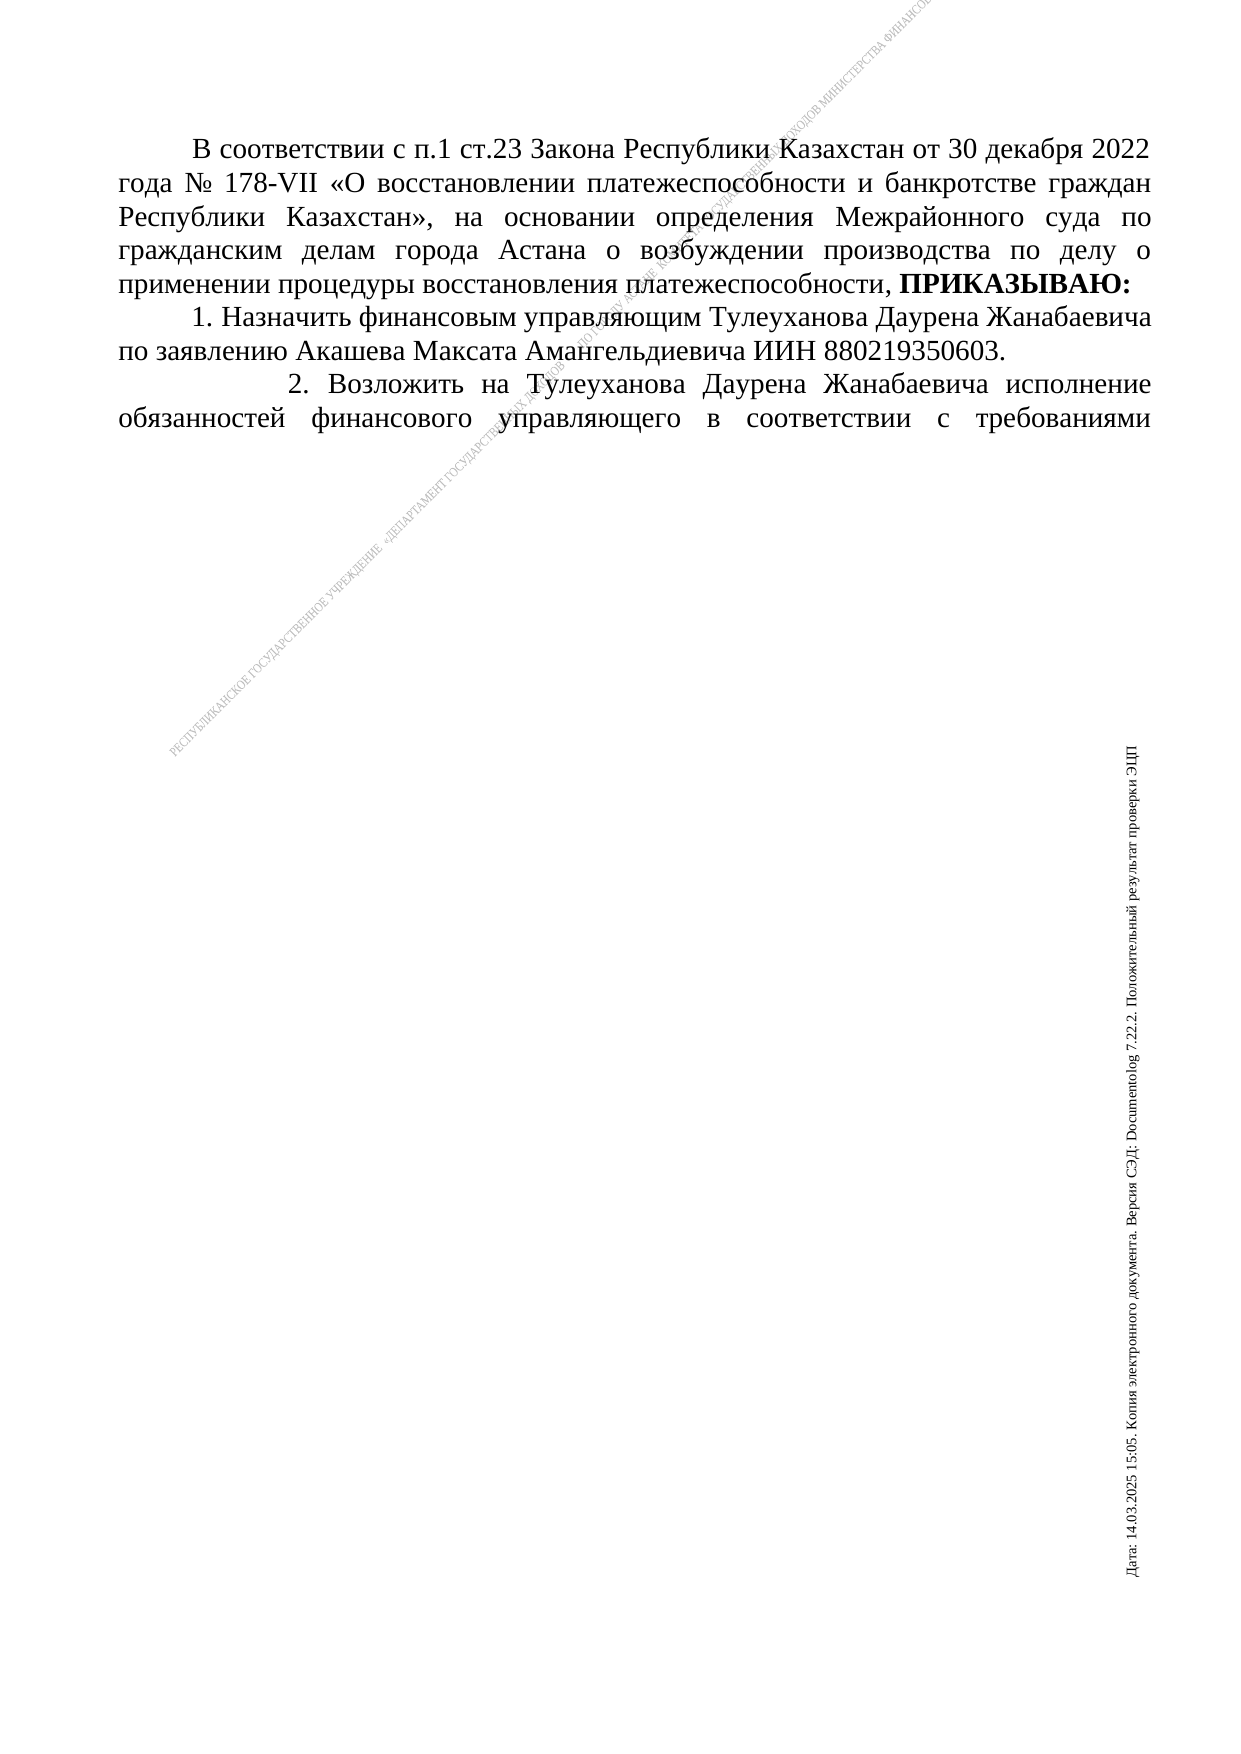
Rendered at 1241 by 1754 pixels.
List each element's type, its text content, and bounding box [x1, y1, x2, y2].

text 2. Возложить на Тулеуханова Даурена Жанабаевича исполнение обязанностей финансового управляющего в соответствии с требованиями законодательства о восстановлении платежеспособности и банкротстве граждан Республики Казахстан. [118, 366, 1152, 433]
text В соответствии с п.1 ст.23 Закона Республики Казахстан от 30 декабря 2022 года № 178-VII «О восстановлении платежеспособности и банкротстве граждан Республики Казахстан», на основании определения Межрайонного суда по гражданским делам города Астана о возбуждении производства по делу о применении процедуры восстановления платежеспособности, ПРИКАЗЫВАЮ: [118, 132, 1152, 299]
text 1. Назначить финансовым управляющим Тулеуханова Даурена Жанабаевича по заявлению Акашева Максата Амангельдиевича ИИН 880219350603. [118, 299, 1152, 366]
